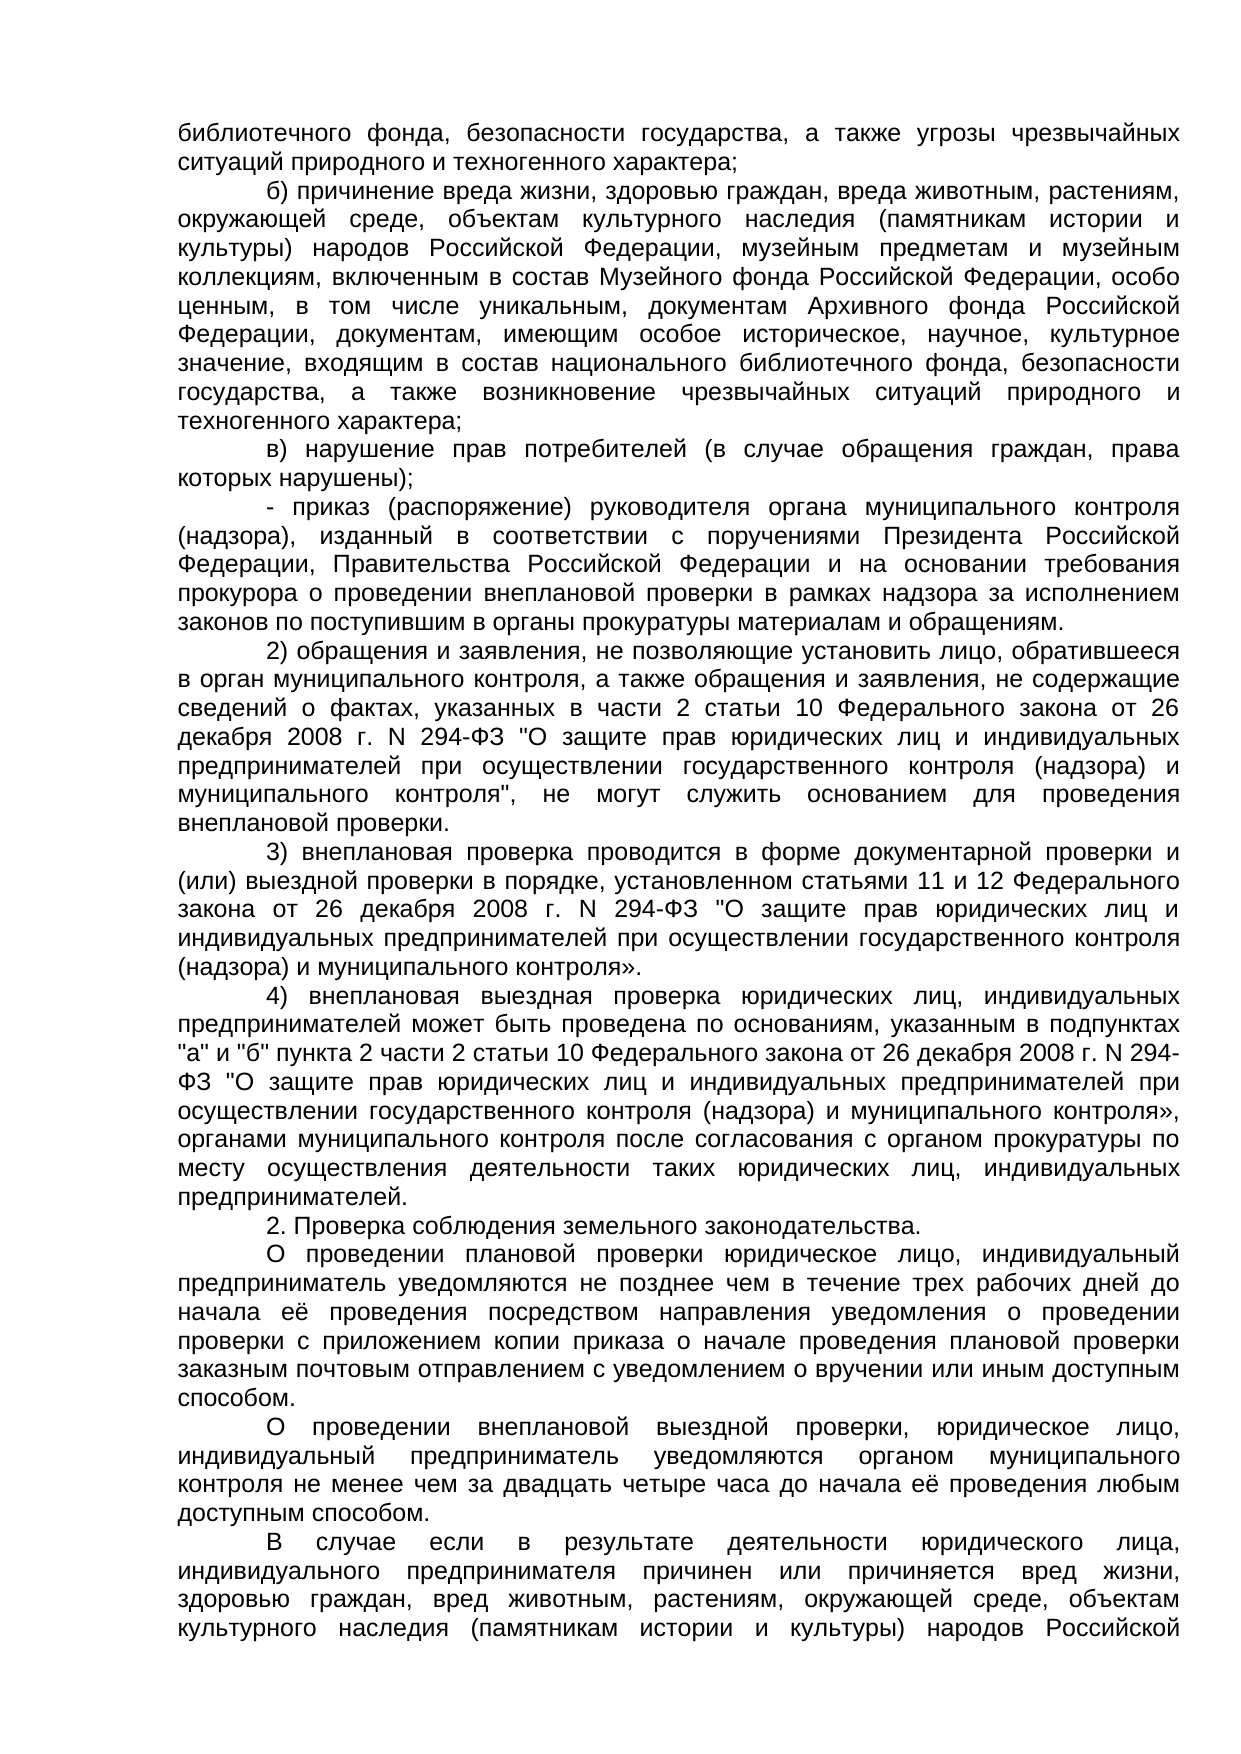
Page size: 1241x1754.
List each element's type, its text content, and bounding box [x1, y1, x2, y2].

text 2. Проверка соблюдения земельного законодательства. [177, 1211, 1181, 1239]
text - приказ (распоряжение) руководителя органа муниципального контроля (надзора), изданный в соответствии с поручениями Президента Российской Федерации, Правительства Российской Федерации и на основании требования прокурора о проведении внеплановой проверки в рамках надзора за исполнением законов по поступившим в органы прокуратуры материалам и обращениям. [177, 492, 1181, 636]
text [177, 118, 1181, 176]
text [177, 1527, 1181, 1642]
text О проведении плановой проверки юридическое лицо, индивидуальный предприниматель уведомляются не позднее чем в течение трех рабочих дней до начала её проведения посредством направления уведомления о проведении проверки с приложением копии приказа о начале проведения плановой проверки заказным почтовым отправлением с уведомлением о вручении или иным доступным способом. [177, 1239, 1181, 1412]
text 3) внеплановая проверка проводится в форме документарной проверки и (или) выездной проверки в порядке, установленном статьями 11 и 12 Федерального закона от 26 декабря 2008 г. N 294-ФЗ "О защите прав юридических лиц и индивидуальных предпринимателей при осуществлении государственного контроля (надзора) и муниципального контроля». [177, 837, 1181, 981]
text 2) обращения и заявления, не позволяющие установить лицо, обратившееся в орган муниципального контроля, а также обращения и заявления, не содержащие сведений о фактах, указанных в части 2 статьи 10 Федерального закона от 26 декабря 2008 г. N 294-ФЗ "О защите прав юридических лиц и индивидуальных предпринимателей при осуществлении государственного контроля (надзора) и муниципального контроля", не могут служить основанием для проведения внеплановой проверки. [177, 636, 1181, 837]
text О проведении внеплановой выездной проверки, юридическое лицо, индивидуальный предприниматель уведомляются органом муниципального контроля не менее чем за двадцать четыре часа до начала её проведения любым доступным способом. [177, 1412, 1181, 1527]
text в) нарушение прав потребителей (в случае обращения граждан, права которых нарушены); [177, 434, 1181, 492]
text 4) внеплановая выездная проверка юридических лиц, индивидуальных предпринимателей может быть проведена по основаниям, указанным в подпунктах "а" и "б" пункта 2 части 2 статьи 10 Федерального закона от 26 декабря 2008 г. N 294-ФЗ "О защите прав юридических лиц и индивидуальных предпринимателей при осуществлении государственного контроля (надзора) и муниципального контроля», органами муниципального контроля после согласования с органом прокуратуры по месту осуществления деятельности таких юридических лиц, индивидуальных предпринимателей. [177, 981, 1181, 1211]
text б) причинение вреда жизни, здоровью граждан, вреда животным, растениям, окружающей среде, объектам культурного наследия (памятникам истории и культуры) народов Российской Федерации, музейным предметам и музейным коллекциям, включенным в состав Музейного фонда Российской Федерации, особо ценным, в том числе уникальным, документам Архивного фонда Российской Федерации, документам, имеющим особое историческое, научное, культурное значение, входящим в состав национального библиотечного фонда, безопасности государства, а также возникновение чрезвычайных ситуаций природного и техногенного характера; [177, 176, 1181, 434]
